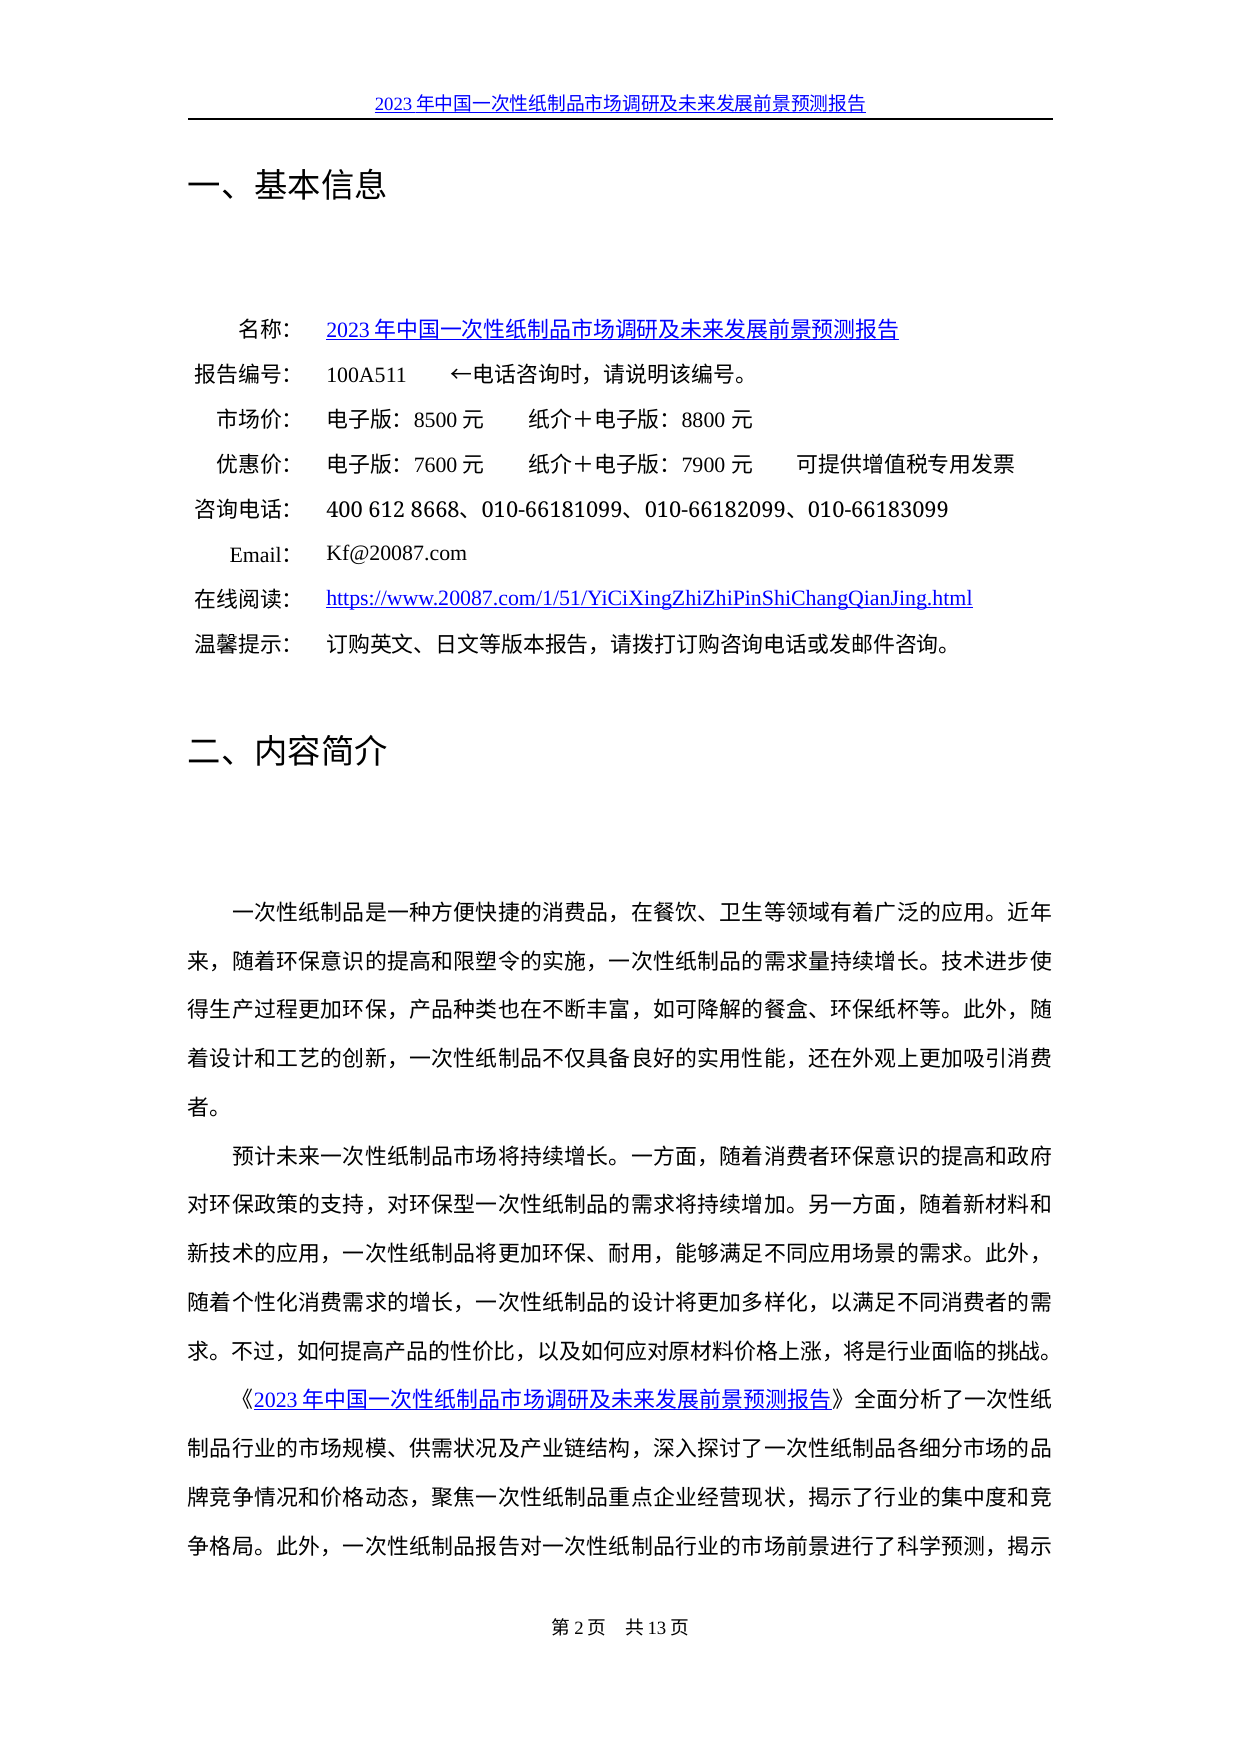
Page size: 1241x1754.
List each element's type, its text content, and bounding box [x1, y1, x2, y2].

table_cell Email： [167, 537, 315, 582]
table_cell [315, 582, 1073, 627]
table_cell 400 612 8668、010-66181099、010-66182099、010-66183099 [315, 492, 1073, 537]
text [187, 894, 1053, 1561]
table_header 2023年中国一次性纸制品市场调研及未来发展前景预测报告 [315, 312, 1073, 357]
table_cell 在线阅读： [167, 582, 315, 627]
table_cell 100A511 ←电话咨询时，请说明该编号。 [315, 357, 1073, 402]
table_cell 咨询电话： [167, 492, 315, 537]
table_cell 电子版：7600 元 纸介＋电子版：7900 元 可提供增值税专用发票 [315, 447, 1073, 492]
table_cell 市场价： [167, 402, 315, 447]
title 一、基本信息 [187, 150, 1053, 215]
table_cell 温馨提示： [167, 627, 315, 672]
table_cell 订购英文、日文等版本报告，请拨打订购咨询电话或发邮件咨询。 [315, 627, 1073, 672]
table_header 名称： [167, 312, 315, 357]
table_cell 报告编号： [167, 357, 315, 402]
title 二、内容简介 [187, 717, 1053, 782]
table_cell Kf@20087.com [315, 537, 1073, 582]
table_cell 电子版：8500 元 纸介＋电子版：8800 元 [315, 402, 1073, 447]
table_cell 优惠价： [167, 447, 315, 492]
